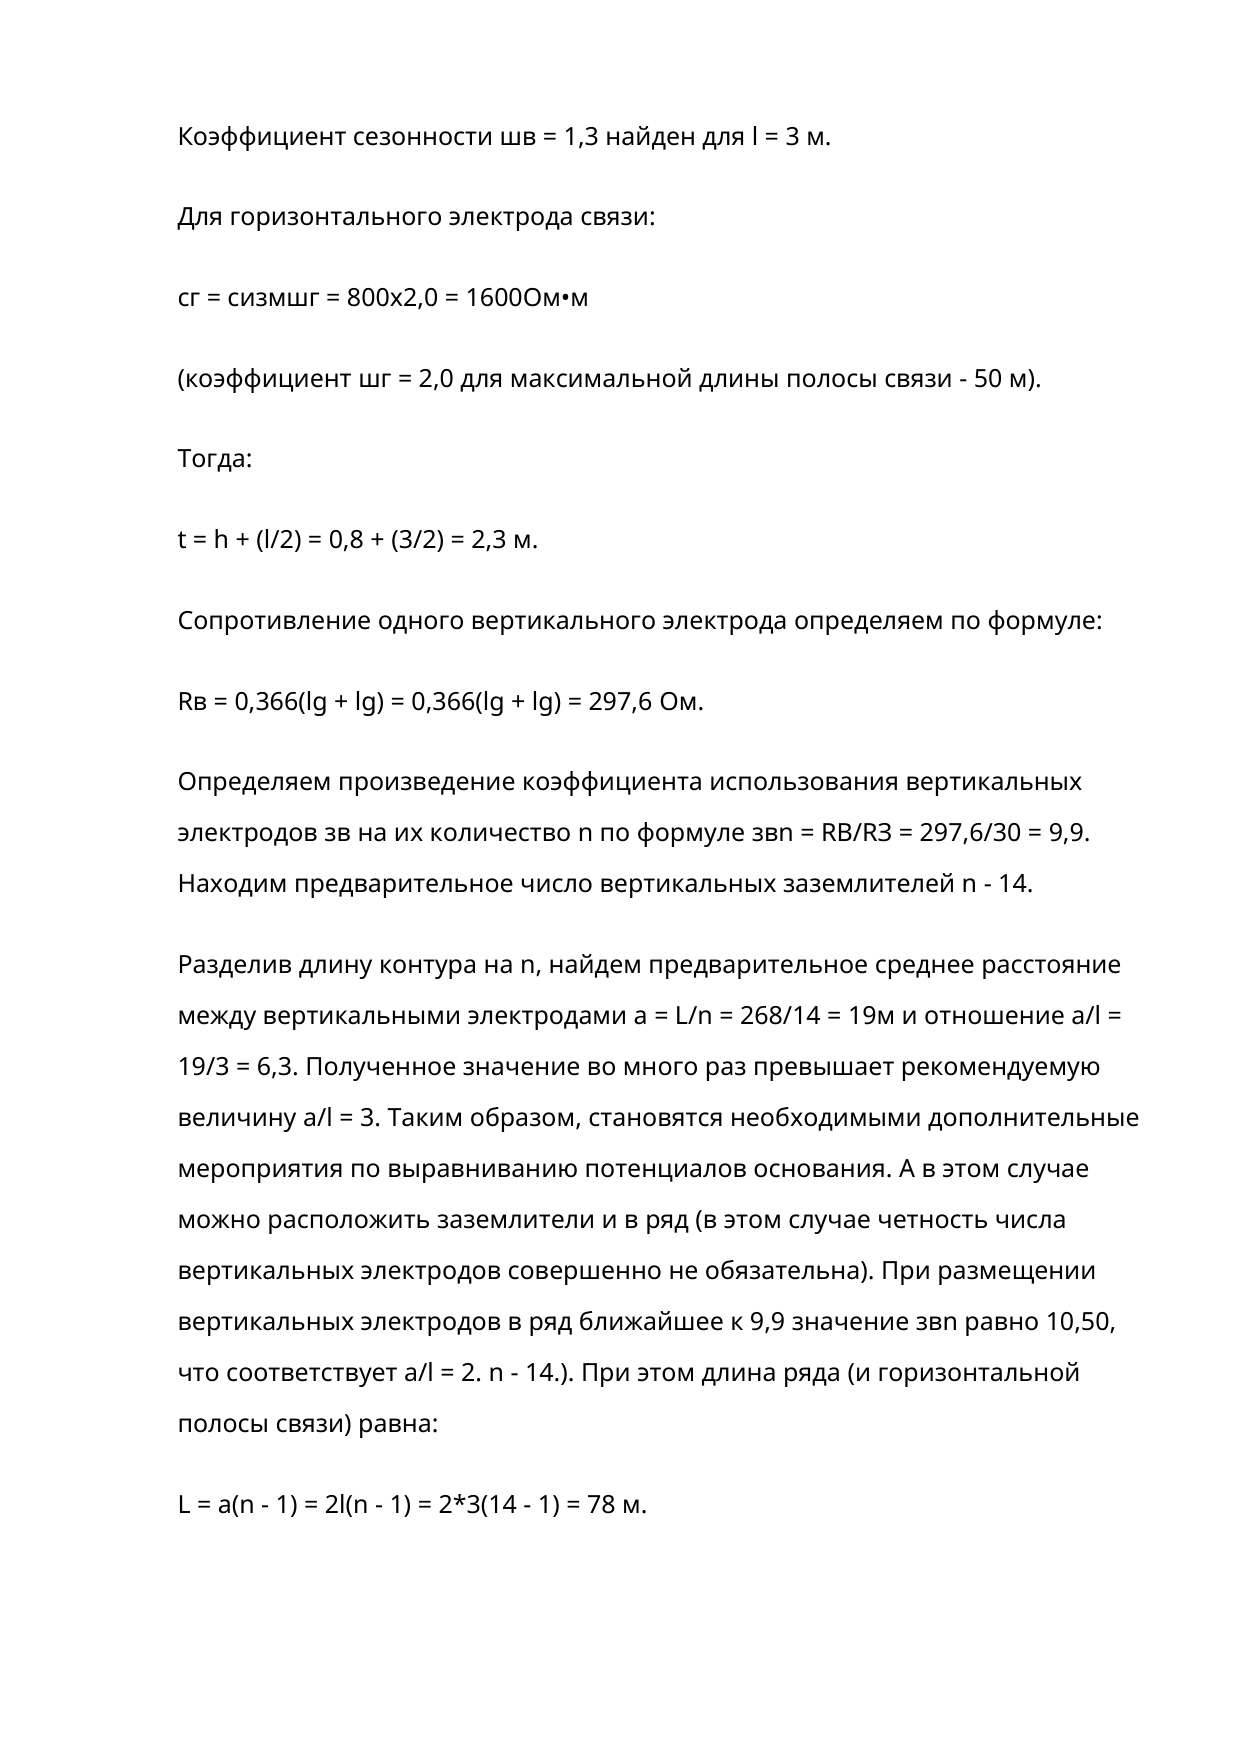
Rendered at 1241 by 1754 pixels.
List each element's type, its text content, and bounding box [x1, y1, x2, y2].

text Коэффициент сезонности шв = 1,3 найден для l = 3 м. [177, 118, 1152, 152]
text Определяем произведение коэффициента использования вертикальных электродов зв на их количество n по формуле звn = RВ/RЗ = 297,6/30 = 9,9. Находим предварительное число вертикальных заземлителей n - 14. [177, 764, 1152, 900]
text Сопротивление одного вертикального электрода определяем по формуле: [177, 602, 1152, 637]
text Для горизонтального электрода связи: [177, 199, 1152, 233]
text сг = сизмшг = 800х2,0 = 1600Ом•м [177, 279, 1152, 314]
text (коэффициент шг = 2,0 для максимальной длины полосы связи - 50 м). [177, 360, 1152, 394]
text Тогда: [177, 441, 1152, 475]
text L = а(n - 1) = 2l(n - 1) = 2*3(14 - 1) = 78 м. [177, 1487, 1152, 1521]
text Rв = 0,366(lg + lg) = 0,366(lg + lg) = 297,6 Ом. [177, 683, 1152, 717]
text Разделив длину контура на n, найдем предварительное среднее расстояние между вертикальными электродами а = L/n = 268/14 = 19м и отношение а/l = 19/3 = 6,3. Полученное значение во много раз превышает рекомендуемую величину а/l = 3. Таким образом, становятся необходимыми дополнительные мероприятия по выравниванию потенциалов основания. А в этом случае можно расположить заземлители и в ряд (в этом случае четность числа вертикальных электродов совершенно не обязательна). При размещении вертикальных электродов в ряд ближайшее к 9,9 значение звn равно 10,50, что соответствует а/l = 2. n - 14.). При этом длина ряда (и горизонтальной полосы связи) равна: [177, 947, 1152, 1440]
text t = h + (l/2) = 0,8 + (3/2) = 2,3 м. [177, 522, 1152, 556]
